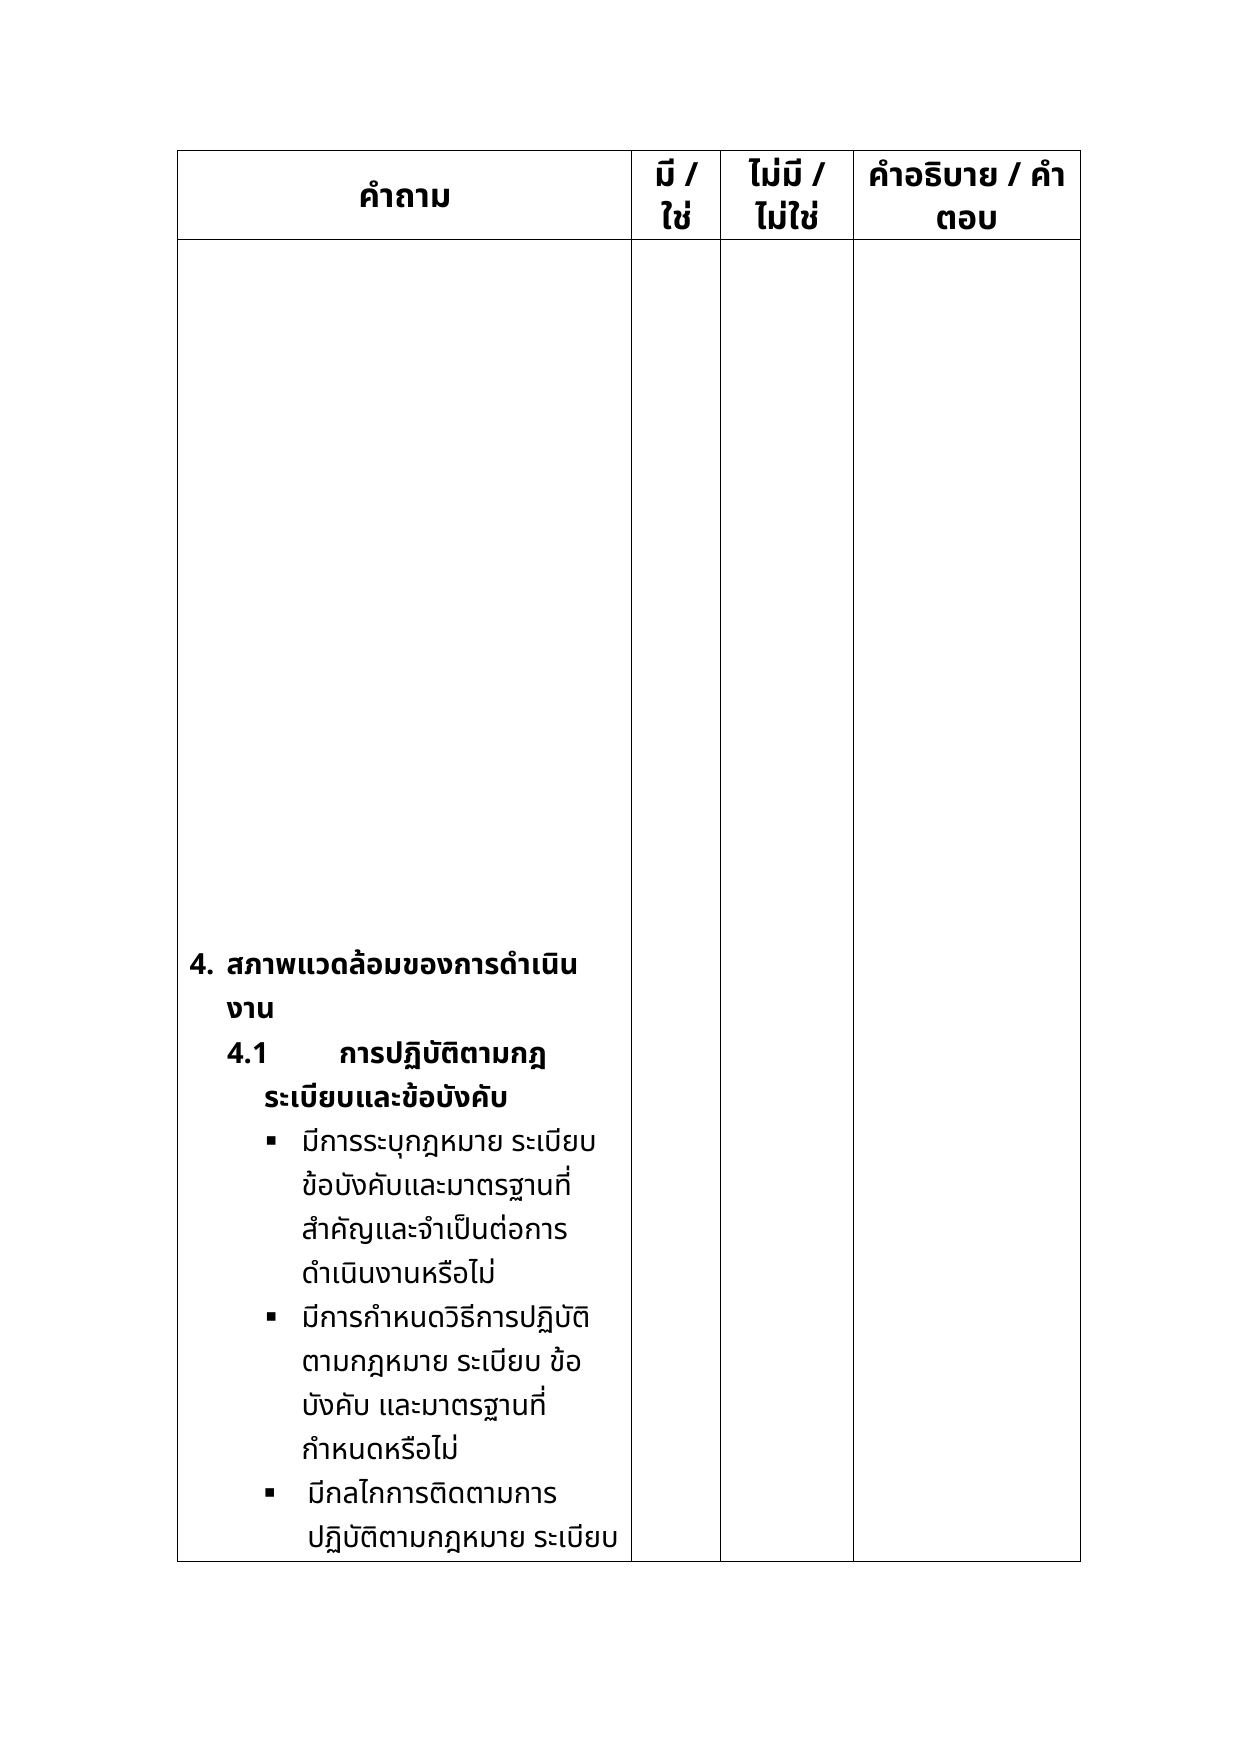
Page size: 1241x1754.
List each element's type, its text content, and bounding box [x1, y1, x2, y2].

table_cell [854, 240, 1080, 1561]
table_cell [721, 240, 853, 1561]
table_header คำอธิบาย / คำตอบ [854, 151, 1080, 238]
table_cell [178, 240, 631, 1561]
table_header ไม่มี / ไม่ใช่ [721, 151, 853, 238]
table_header มี / ใช่ [632, 151, 720, 238]
table_cell [632, 240, 720, 1561]
table_header คำถาม [178, 151, 631, 238]
